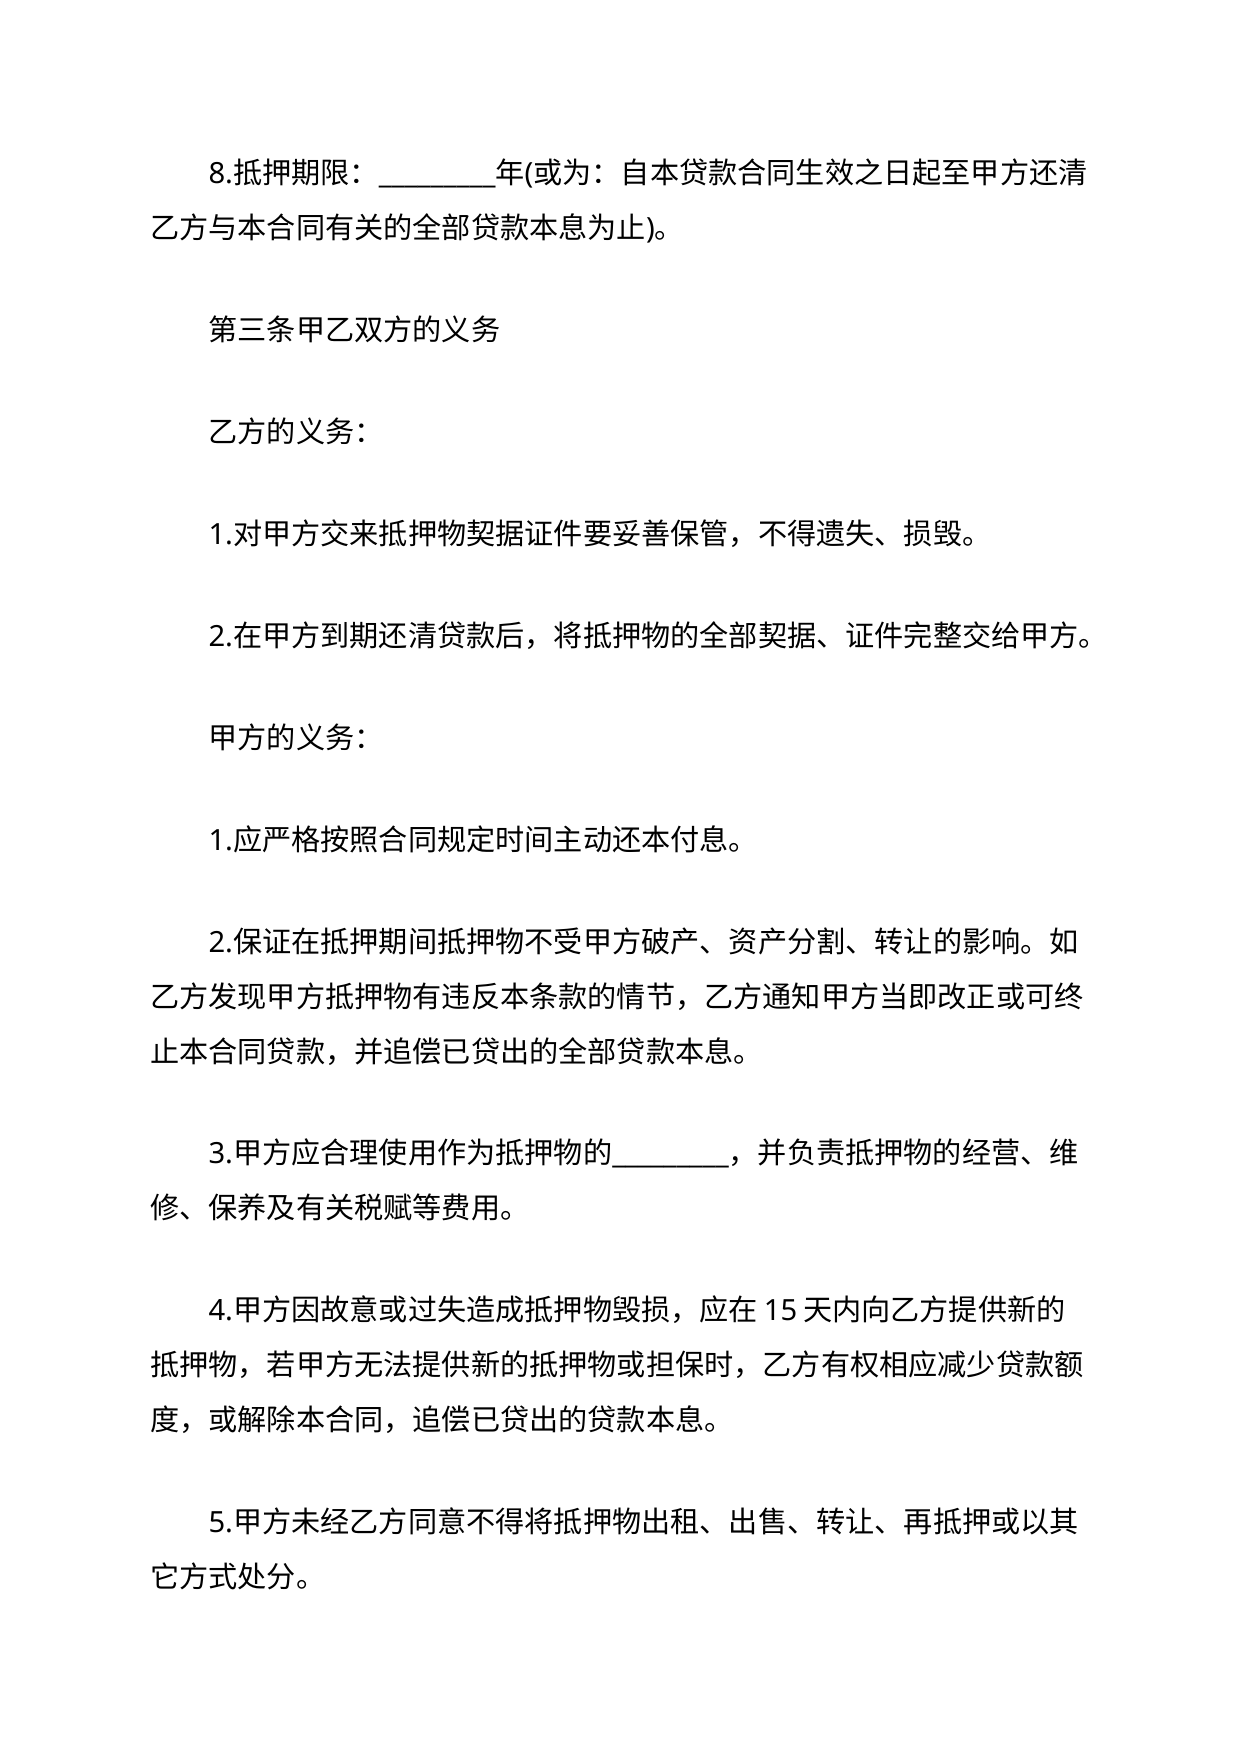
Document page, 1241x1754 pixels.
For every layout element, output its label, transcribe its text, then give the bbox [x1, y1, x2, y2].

text 4.甲方因故意或过失造成抵押物毁损，应在15天内向乙方提供新的抵押物，若甲方无法提供新的抵押物或担保时，乙方有权相应减少贷款额度，或解除本合同，追偿已贷出的贷款本息。 [150, 1287, 1090, 1439]
text 第三条甲乙双方的义务 [150, 307, 1090, 349]
text 5.甲方未经乙方同意不得将抵押物出租、出售、转让、再抵押或以其它方式处分。 [150, 1498, 1090, 1596]
text 3.甲方应合理使用作为抵押物的_________，并负责抵押物的经营、维修、保养及有关税赋等费用。 [150, 1130, 1090, 1227]
text 甲方的义务： [150, 714, 1090, 757]
text 1.应严格按照合同规定时间主动还本付息。 [150, 816, 1090, 859]
text 1.对甲方交来抵押物契据证件要妥善保管，不得遗失、损毁。 [150, 511, 1090, 553]
text 8.抵押期限：_________年(或为：自本贷款合同生效之日起至甲方还清乙方与本合同有关的全部贷款本息为止)。 [150, 150, 1090, 247]
text 2.在甲方到期还清贷款后，将抵押物的全部契据、证件完整交给甲方。 [150, 612, 1090, 655]
text 乙方的义务： [150, 409, 1090, 451]
text 2.保证在抵押期间抵押物不受甲方破产、资产分割、转让的影响。如乙方发现甲方抵押物有违反本条款的情节，乙方通知甲方当即改正或可终止本合同贷款，并追偿已贷出的全部贷款本息。 [150, 918, 1090, 1070]
